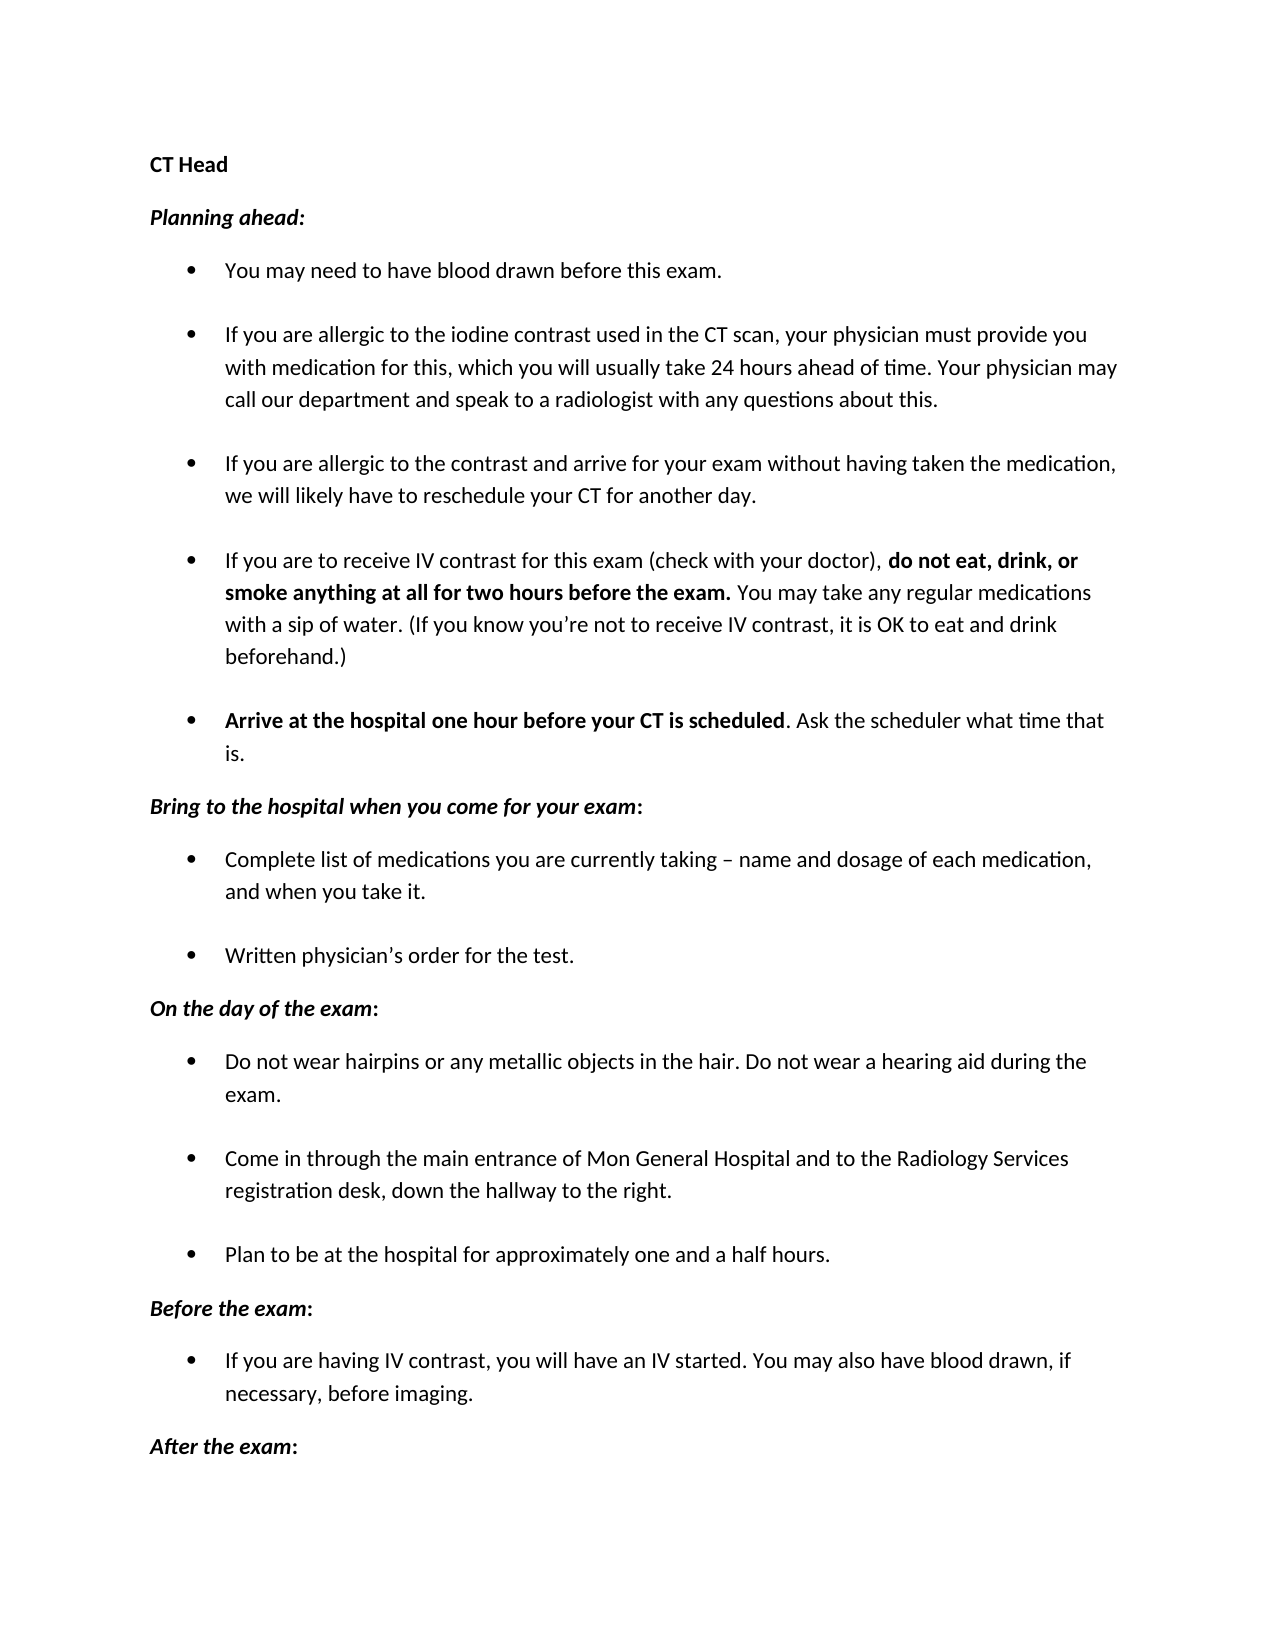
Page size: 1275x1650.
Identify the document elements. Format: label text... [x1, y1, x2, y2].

list Complete list of medications you are currently taking – name and dosage of each medication, and when you take it. [187, 845, 1125, 905]
list You may need to have blood drawn before this exam. [187, 256, 1125, 284]
list Written physician’s order for the test. [187, 941, 1125, 969]
list Do not wear hairpins or any metallic objects in the hair. Do not wear a hearing aid during the exam. [187, 1047, 1125, 1108]
list Plan to be at the hospital for approximately one and a half hours. [187, 1241, 1125, 1269]
list If you are having IV contrast, you will have an IV started. You may also have blood drawn, if necessary, before imaging. [187, 1347, 1125, 1407]
text After the exam: [150, 1432, 1125, 1460]
list If you are allergic to the contrast and arrive for your exam without having taken the medication, we will likely have to reschedule your CT for another day. [187, 449, 1125, 509]
text On the day of the exam: [150, 994, 1125, 1022]
list Arrive at the hospital one hour before your CT is scheduled. Ask the scheduler what time that is. [187, 707, 1125, 767]
text Planning ahead: [150, 203, 1125, 231]
list Come in through the main entrance of Mon General Hospital and to the Radiology Services registration desk, down the hallway to the right. [187, 1144, 1125, 1204]
list If you are allergic to the iodine contrast used in the CT scan, your physician must provide you with medication for this, which you will usually take 24 hours ahead of time. Your physician may call our department and speak to a radiologist with any questions about this. [187, 320, 1125, 413]
text CT Head [150, 150, 1125, 178]
text Bring to the hospital when you come for your exam: [150, 792, 1125, 820]
list If you are to receive IV contrast for this exam (check with your doctor), do not eat, drink, or smoke anything at all for two hours before the exam. You may take any regular medications with a sip of water. (If you know you’re not to receive IV contrast, it is OK to eat and drink beforehand.) [187, 546, 1125, 670]
text Before the exam: [150, 1294, 1125, 1322]
